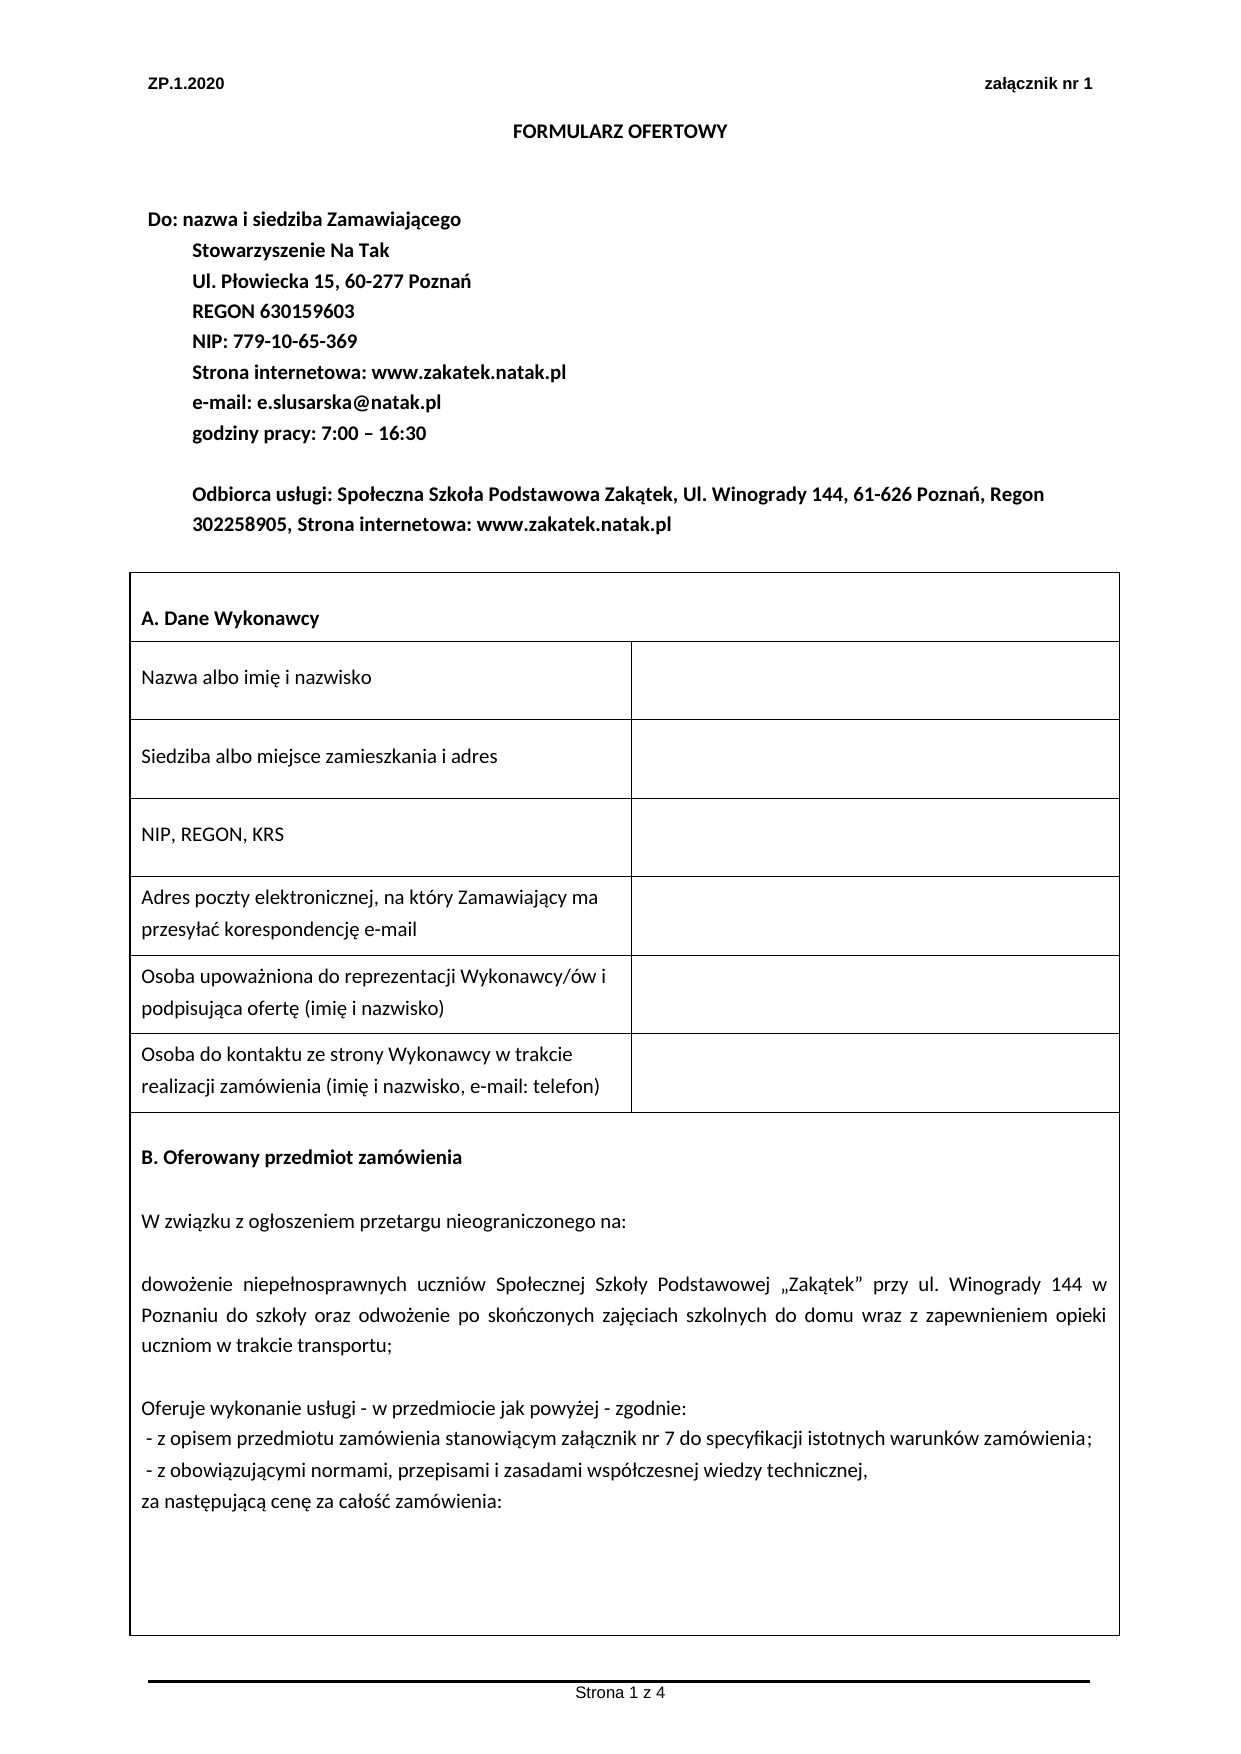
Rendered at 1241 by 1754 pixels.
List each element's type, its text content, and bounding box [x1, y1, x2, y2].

text Stowarzyszenie Na Tak [192, 237, 1092, 263]
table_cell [131, 1113, 1119, 1635]
text NIP: 779-10-65-369 [192, 329, 1092, 354]
table_cell [632, 720, 1119, 798]
table_cell [632, 799, 1119, 876]
text Odbiorca usługi: Społeczna Szkoła Podstawowa Zakątek, Ul. Winogrady 144, 61-626 Poznań, Regon 302258905, Strona internetowa: www.zakatek.natak.pl [192, 481, 1092, 537]
table_cell [632, 956, 1119, 1033]
table_cell [632, 1034, 1119, 1112]
table_cell Nazwa albo imię i nazwisko [131, 642, 631, 719]
table_header A. Dane Wykonawcy [131, 573, 1119, 641]
table_cell Osoba upoważniona do reprezentacji Wykonawcy/ów i podpisująca ofertę (imię i nazwisko) [131, 956, 631, 1033]
subtitle FORMULARZ OFERTOWY [148, 118, 1092, 143]
text e-mail: e.slusarska@natak.pl [148, 389, 1092, 415]
text Ul. Płowiecka 15, 60-277 Poznań [192, 268, 1092, 293]
table_cell [632, 642, 1119, 719]
table_cell Adres poczty elektronicznej, na który Zamawiający ma przesyłać korespondencję e-mail [131, 877, 631, 955]
text godziny pracy: 7:00 – 16:30 [148, 420, 1092, 445]
table_cell Siedziba albo miejsce zamieszkania i adres [131, 720, 631, 798]
text REGON 630159603 [192, 298, 1092, 324]
table_cell [632, 877, 1119, 955]
text Strona internetowa: www.zakatek.natak.pl [192, 359, 1092, 384]
text Do: nazwa i siedziba Zamawiającego [148, 206, 1092, 231]
table_cell Osoba do kontaktu ze strony Wykonawcy w trakcie realizacji zamówienia (imię i nazwisko, e-mail: telefon) [131, 1034, 631, 1112]
table_cell NIP, REGON, KRS [131, 799, 631, 876]
